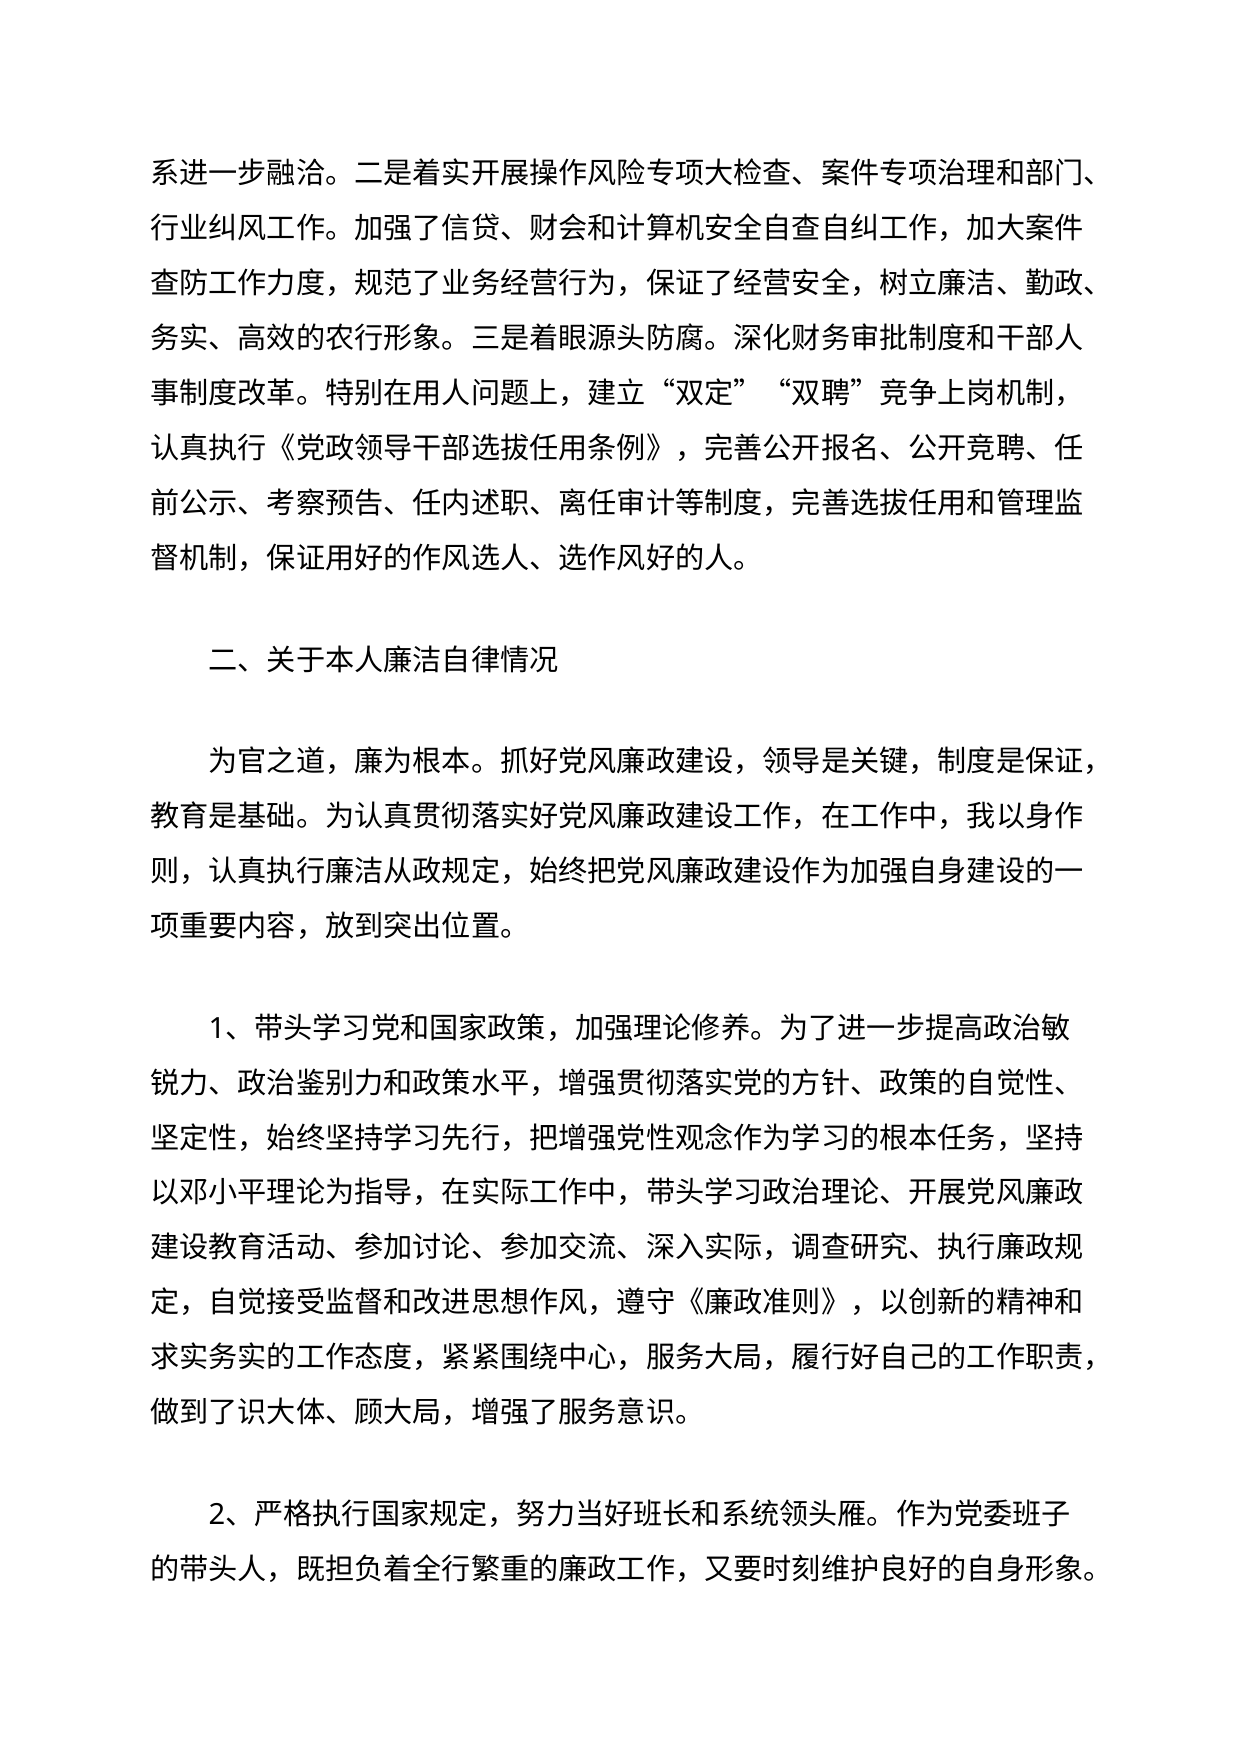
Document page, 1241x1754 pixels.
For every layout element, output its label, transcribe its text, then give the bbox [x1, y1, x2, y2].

text 二、关于本人廉洁自律情况 [150, 636, 1090, 678]
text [150, 150, 1090, 577]
text 为官之道，廉为根本。抓好党风廉政建设，领导是关键，制度是保证，教育是基础。为认真贯彻落实好党风廉政建设工作，在工作中，我以身作则，认真执行廉洁从政规定，始终把党风廉政建设作为加强自身建设的一项重要内容，放到突出位置。 [150, 738, 1090, 945]
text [150, 1490, 1090, 1588]
text 1、带头学习党和国家政策，加强理论修养。为了进一步提高政治敏锐力、政治鉴别力和政策水平，增强贯彻落实党的方针、政策的自觉性、坚定性，始终坚持学习先行，把增强党性观念作为学习的根本任务，坚持以邓小平理论为指导，在实际工作中，带头学习政治理论、开展党风廉政建设教育活动、参加讨论、参加交流、深入实际，调查研究、执行廉政规定，自觉接受监督和改进思想作风，遵守《廉政准则》，以创新的精神和求实务实的工作态度，紧紧围绕中心，服务大局，履行好自己的工作职责，做到了识大体、顾大局，增强了服务意识。 [150, 1004, 1090, 1431]
